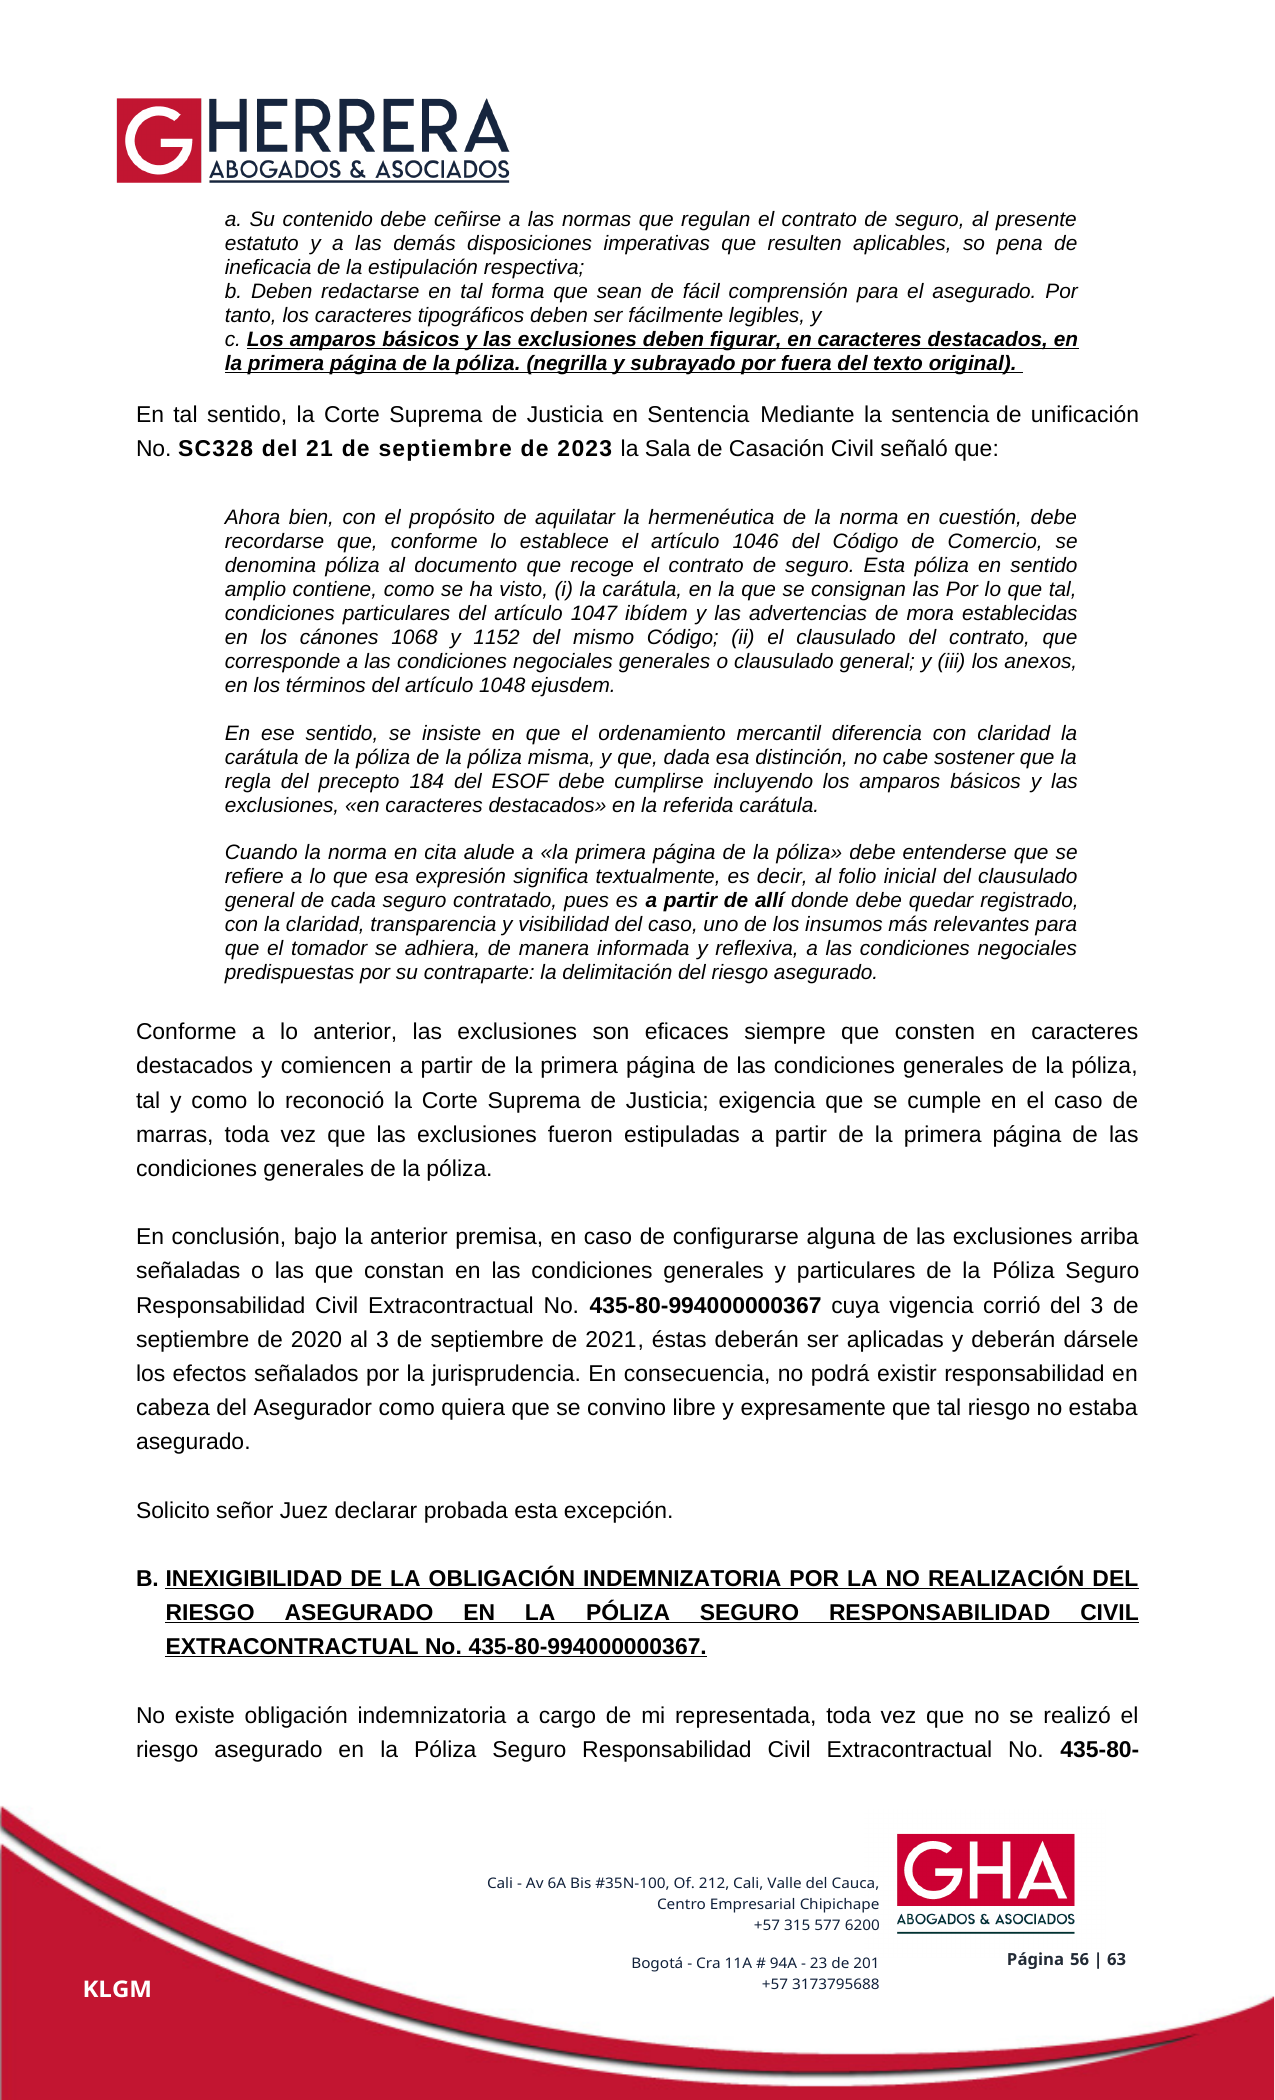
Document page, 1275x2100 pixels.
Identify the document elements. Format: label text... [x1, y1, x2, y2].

text Ahora bien, con el propósito de aquilatar la hermenéutica de la norma en cuestión, debe recordarse que, conforme lo establece el artículo 1046 del Código de Comercio, se denomina póliza al documento que recoge el contrato de seguro. Esta póliza en sentido amplio contiene, como se ha visto, (i) la carátula, en la que se consignan las Por lo que tal, condiciones particulares del artículo 1047 ibídem y las advertencias de mora establecidas en los cánones 1068 y 1152 del mismo Código; (ii) el clausulado del contrato, que corresponde a las condiciones negociales generales o clausulado general; y (iii) los anexos, en los términos del artículo 1048 ejusdem. [224, 505, 1081, 697]
text Solicito señor Juez declarar probada esta excepción. [136, 1497, 1139, 1523]
text Cuando la norma en cita alude a «la primera página de la póliza» debe entenderse que se refiere a lo que esa expresión significa textualmente, es decir, al folio inicial del clausulado general de cada seguro contratado, pues es a partir de allí donde debe quedar registrado, con la claridad, transparencia y visibilidad del caso, uno de los insumos más relevantes para que el tomador se adhiera, de manera informada y reflexiva, a las condiciones negociales predispuestas por su contraparte: la delimitación del riesgo asegurado. [224, 840, 1081, 984]
text En ese sentido, se insiste en que el ordenamiento mercantil diferencia con claridad la carátula de la póliza de la póliza misma, y que, dada esa distinción, no cabe sostener que la regla del precepto 184 del ESOF debe cumplirse incluyendo los amparos básicos y las exclusiones, «en caracteres destacados» en la referida carátula. [224, 721, 1081, 816]
text En conclusión, bajo la anterior premisa, en caso de configurarse alguna de las exclusiones arriba señaladas o las que constan en las condiciones generales y particulares de la Póliza Seguro Responsabilidad Civil Extracontractual No. 435-80-994000000367 cuya vigencia corrió del 3 de septiembre de 2020 al 3 de septiembre de 2021, éstas deberán ser aplicadas y deberán dársele los efectos señalados por la jurisprudencia. En consecuencia, no podrá existir responsabilidad en cabeza del Asegurador como quiera que se convino libre y expresamente que tal riesgo no estaba asegurado. [136, 1223, 1139, 1455]
picture [0, 1793, 1275, 2100]
text Conforme a lo anterior, las exclusiones son eficaces siempre que consten en caracteres destacados y comiencen a partir de la primera página de las condiciones generales de la póliza, tal y como lo reconoció la Corte Suprema de Justicia; exigencia que se cumple en el caso de marras, toda vez que las exclusiones fueron estipuladas a partir de la primera página de las condiciones generales de la póliza. [136, 1018, 1139, 1181]
text a. Su contenido debe ceñirse a las normas que regulan el contrato de seguro, al presente estatuto y a las demás disposiciones imperativas que resulten aplicables, so pena de ineficacia de la estipulación respectiva; [224, 207, 1081, 279]
text b. Deben redactarse en tal forma que sean de fácil comprensión para el asegurado. Por tanto, los caracteres tipográficos deben ser fácilmente legibles, y [224, 279, 1081, 327]
text c. Los amparos básicos y las exclusiones deben figurar, en caracteres destacados, en la primera página de la póliza. (negrilla y subrayado por fuera del texto original). [224, 327, 1081, 374]
text En tal sentido, la Corte Suprema de Justicia en Sentencia Mediante la sentencia de unificación No. SC328 del 21 de septiembre de 2023 la Sala de Casación Civil señaló que: [136, 401, 1139, 461]
picture [96, 75, 529, 206]
list INEXIGIBILIDAD DE LA OBLIGACIÓN INDEMNIZATORIA POR LA NO REALIZACIÓN DEL RIESGO ASEGURADO EN LA PÓLIZA SEGURO RESPONSABILIDAD CIVIL EXTRACONTRACTUAL No. 435-80-994000000367. [136, 1565, 1139, 1660]
